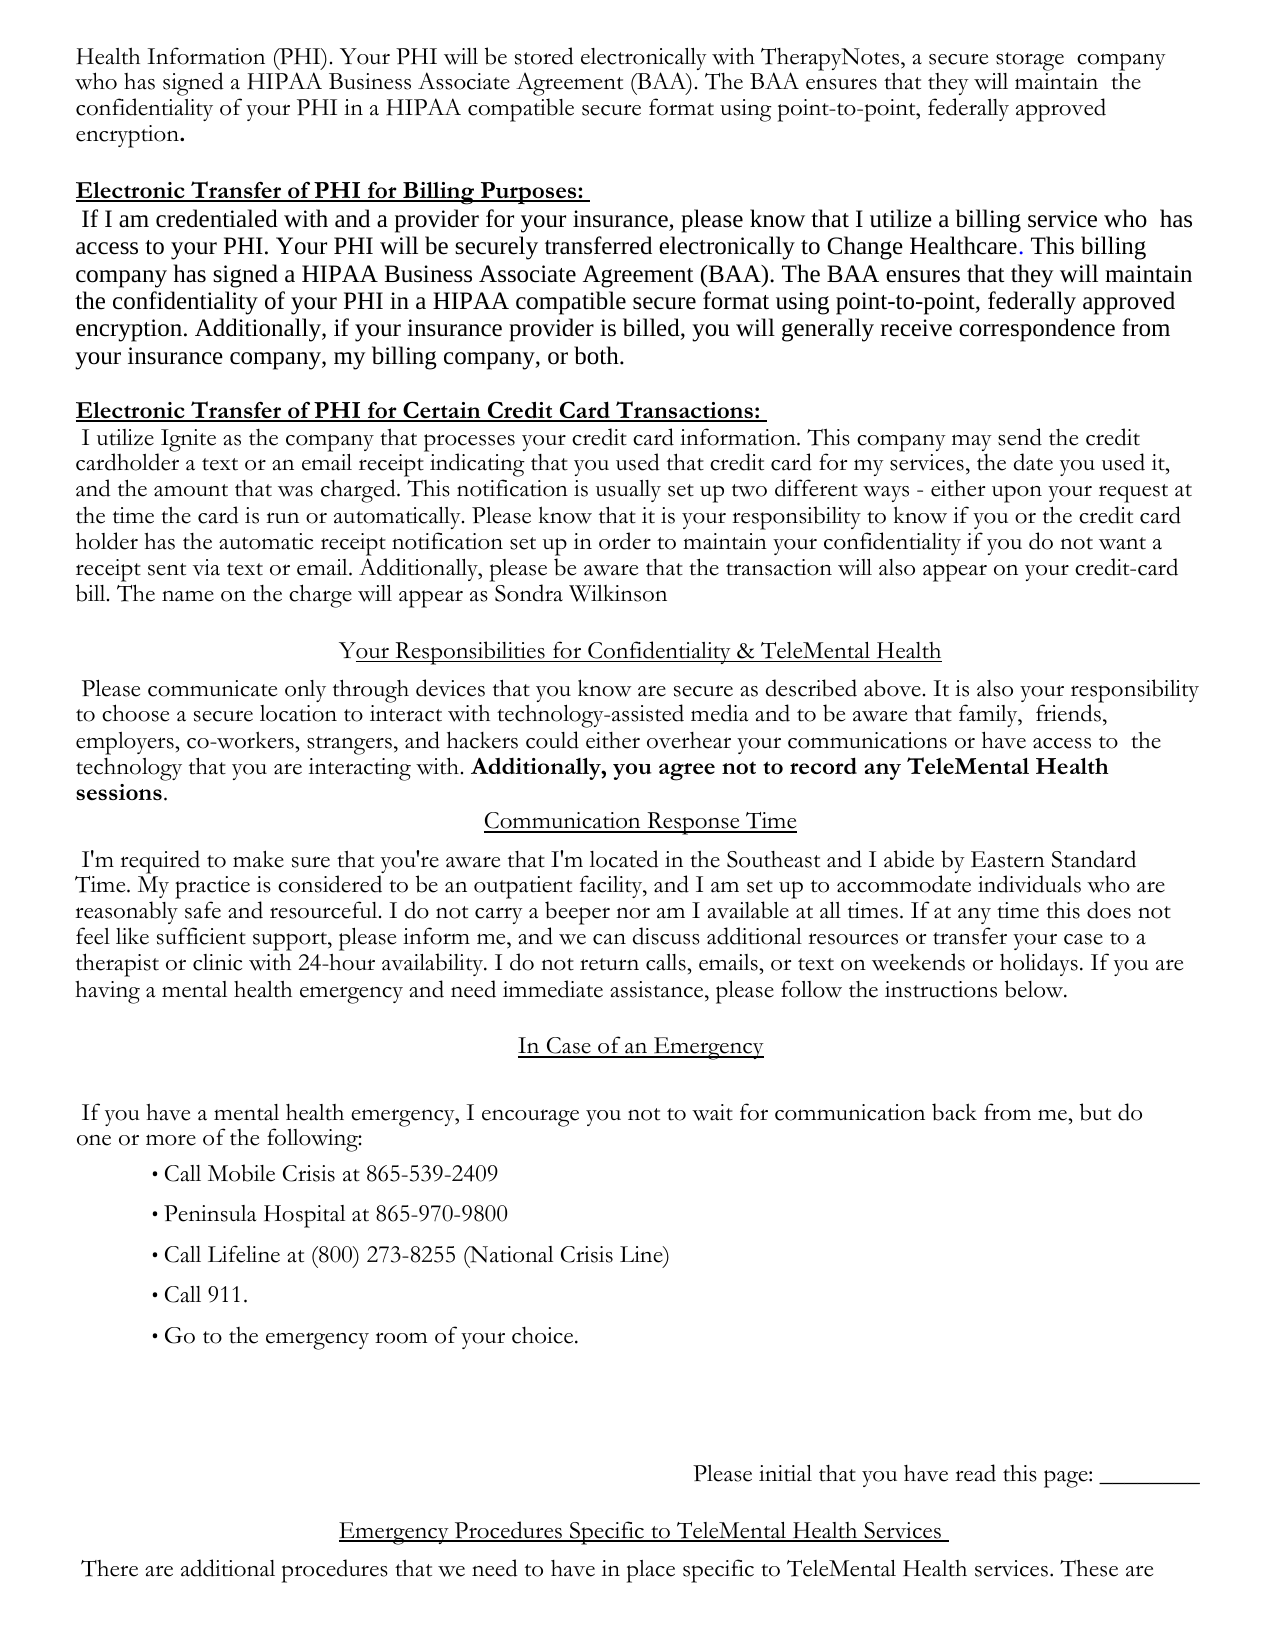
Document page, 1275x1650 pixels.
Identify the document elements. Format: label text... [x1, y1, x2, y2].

text Electronic Transfer of PHI for Billing Purposes: [75, 177, 1206, 205]
text • Call Mobile Crisis at 865-539-2409 [151, 1152, 1206, 1192]
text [75, 43, 1201, 148]
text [75, 1555, 1186, 1581]
text Communication Response Time [75, 807, 1206, 836]
text In Case of an Emergency [75, 1032, 1206, 1060]
text Please initial that you have read this page: ________ [75, 1460, 1200, 1488]
text Electronic Transfer of PHI for Certain Credit Card Transactions: [75, 397, 1206, 425]
text I utilize Ignite as the company that processes your credit card information. This company may send the credit cardholder a text or an email receipt indicating that you used that credit card for my services, the date you used it, and the amount that was charged. This notification is usually set up two different ways - either upon your request at the time the card is run or automatically. Please know that it is your responsibility to know if you or the credit card holder has the automatic receipt notification set up in order to maintain your confidentiality if you do not want a receipt sent via text or email. Additionally, please be aware that the transaction will also appear on your credit-card bill. The name on the charge will appear as Sondra Wilkinson [75, 425, 1199, 608]
text • Peninsula Hospital at 865-970-9800 [151, 1192, 1206, 1233]
text • Call 911. [151, 1274, 1206, 1314]
text If you have a mental health emergency, I encourage you not to wait for communication back from me, but do one or more of the following: [75, 1099, 1176, 1152]
text Emergency Procedures Specific to TeleMental Health Services [75, 1517, 1206, 1545]
text Please communicate only through devices that you know are secure as described above. It is also your responsibility to choose a secure location to interact with technology-assisted media and to be aware that family, friends, employers, co-workers, strangers, and hackers could either overhear your communications or have access to the technology that you are interacting with. Additionally, you agree not to record any TeleMental Health sessions. [75, 676, 1204, 807]
text • Go to the emergency room of your choice. [151, 1314, 1206, 1355]
text If I am credentialed with and a provider for your insurance, please know that I utilize a billing service who has access to your PHI. Your PHI will be securely transferred electronically to Change Healthcare. This billing company has signed a HIPAA Business Associate Agreement (BAA). The BAA ensures that they will maintain the confidentiality of your PHI in a HIPAA compatible secure format using point-to-point, federally approved encryption. Additionally, if your insurance provider is billed, you will generally receive correspondence from your insurance company, my billing company, or both. [75, 205, 1199, 369]
text I'm required to make sure that you're aware that I'm located in the Southeast and I abide by Eastern Standard Time. My practice is considered to be an outpatient facility, and I am set up to accommodate individuals who are reasonably safe and resourceful. I do not carry a beeper nor am I available at all times. If at any time this does not feel like sufficient support, please inform me, and we can discuss additional resources or transfer your case to a therapist or clinic with 24-hour availability. I do not return calls, emails, or text on weekends or holidays. If you are having a mental health emergency and need immediate assistance, please follow the instructions below. [75, 846, 1192, 1004]
text • Call Lifeline at (800) 273-8255 (National Crisis Line) [151, 1233, 1206, 1274]
text Your Responsibilities for Confidentiality & TeleMental Health [75, 637, 1206, 665]
